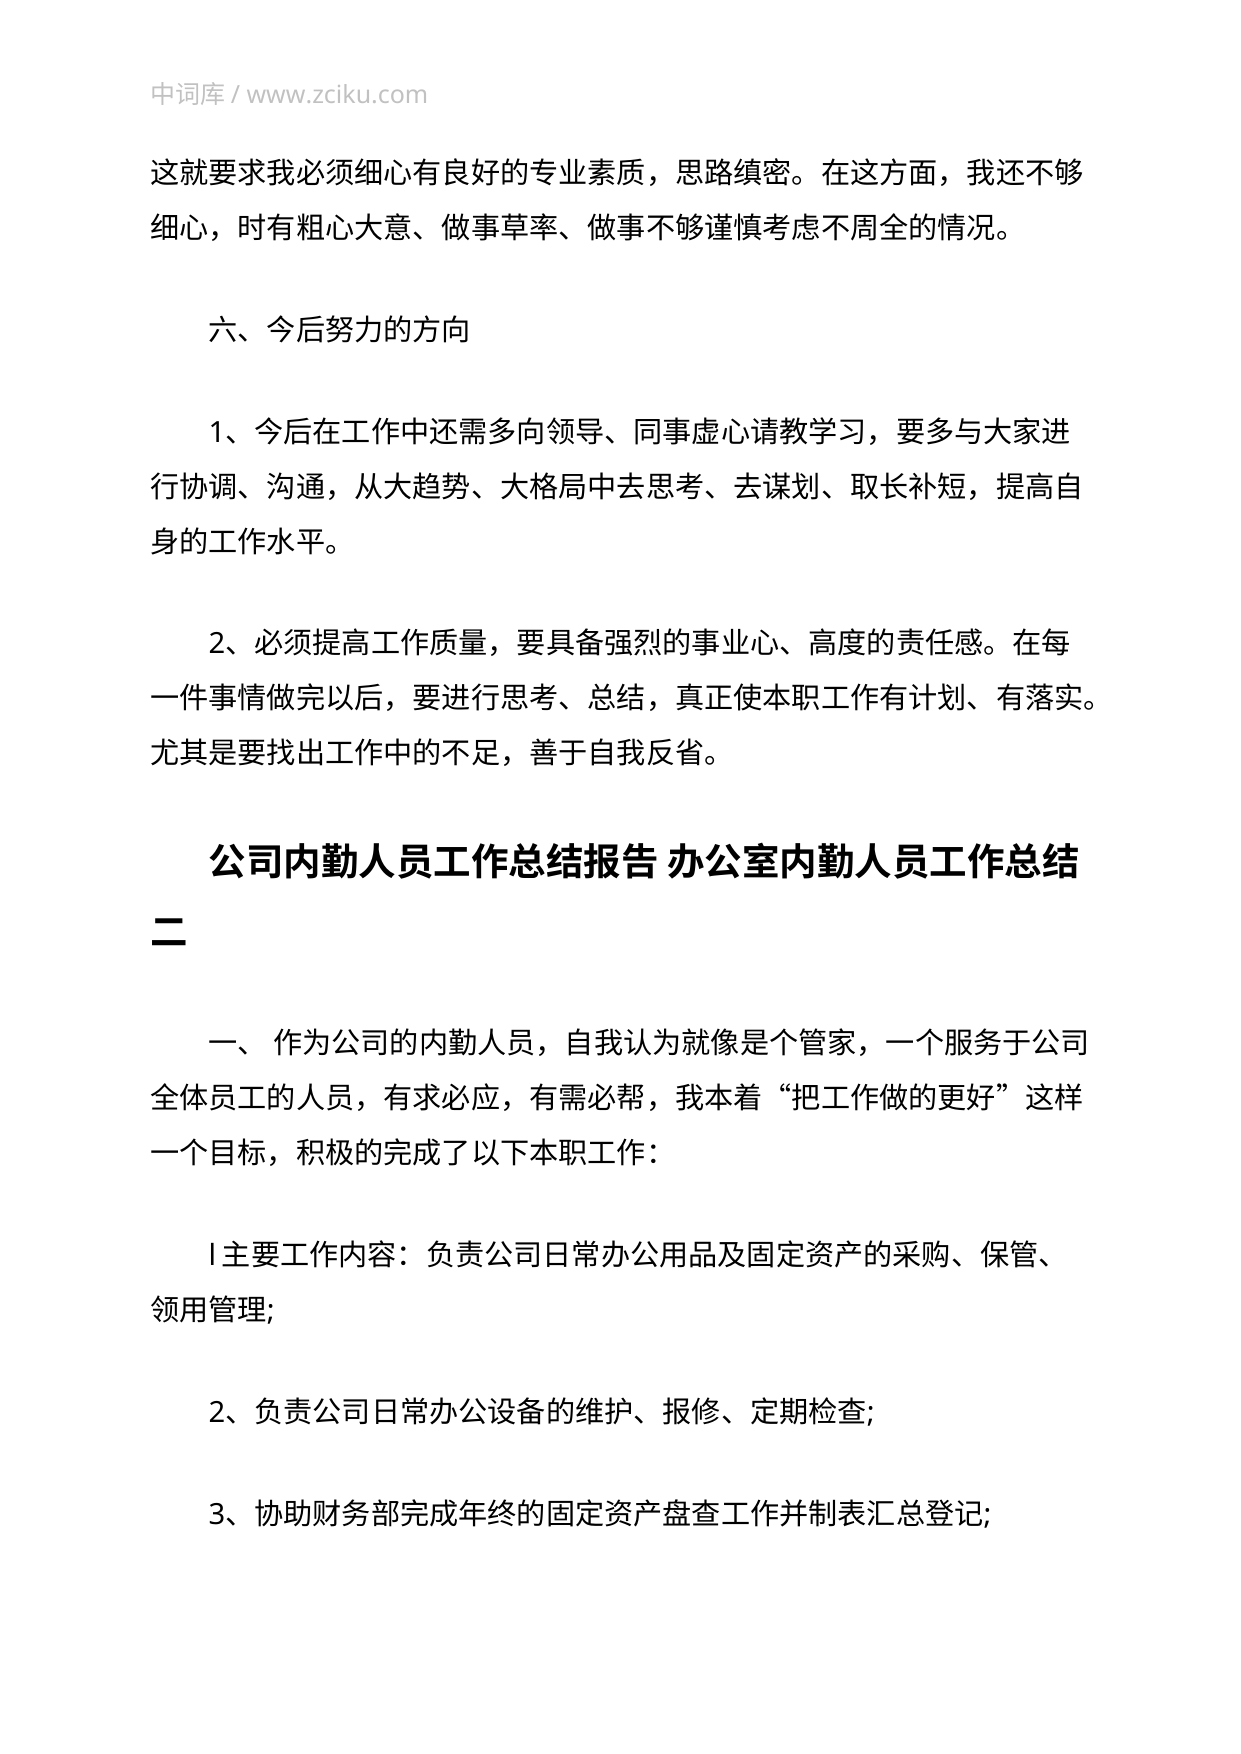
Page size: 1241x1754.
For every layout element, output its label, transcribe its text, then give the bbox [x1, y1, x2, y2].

text 公司内勤人员工作总结报告 办公室内勤人员工作总结二 [150, 832, 1090, 957]
text 1、今后在工作中还需多向领导、同事虚心请教学习，要多与大家进行协调、沟通，从大趋势、大格局中去思考、去谋划、取长补短，提高自身的工作水平。 [150, 408, 1090, 561]
text 一、 作为公司的内勤人员，自我认为就像是个管家，一个服务于公司全体员工的人员，有求必应，有需必帮，我本着“把工作做的更好”这样一个目标，积极的完成了以下本职工作： [150, 1020, 1090, 1172]
text l主要工作内容：负责公司日常办公用品及固定资产的采购、保管、领用管理; [150, 1231, 1090, 1329]
text 六、今后努力的方向 [150, 307, 1090, 349]
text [150, 150, 1090, 247]
text 2、负责公司日常办公设备的维护、报修、定期检查; [150, 1388, 1090, 1431]
text 3、协助财务部完成年终的固定资产盘查工作并制表汇总登记; [150, 1490, 1090, 1533]
text 2、必须提高工作质量，要具备强烈的事业心、高度的责任感。在每一件事情做完以后，要进行思考、总结，真正使本职工作有计划、有落实。尤其是要找出工作中的不足，善于自我反省。 [150, 620, 1090, 772]
